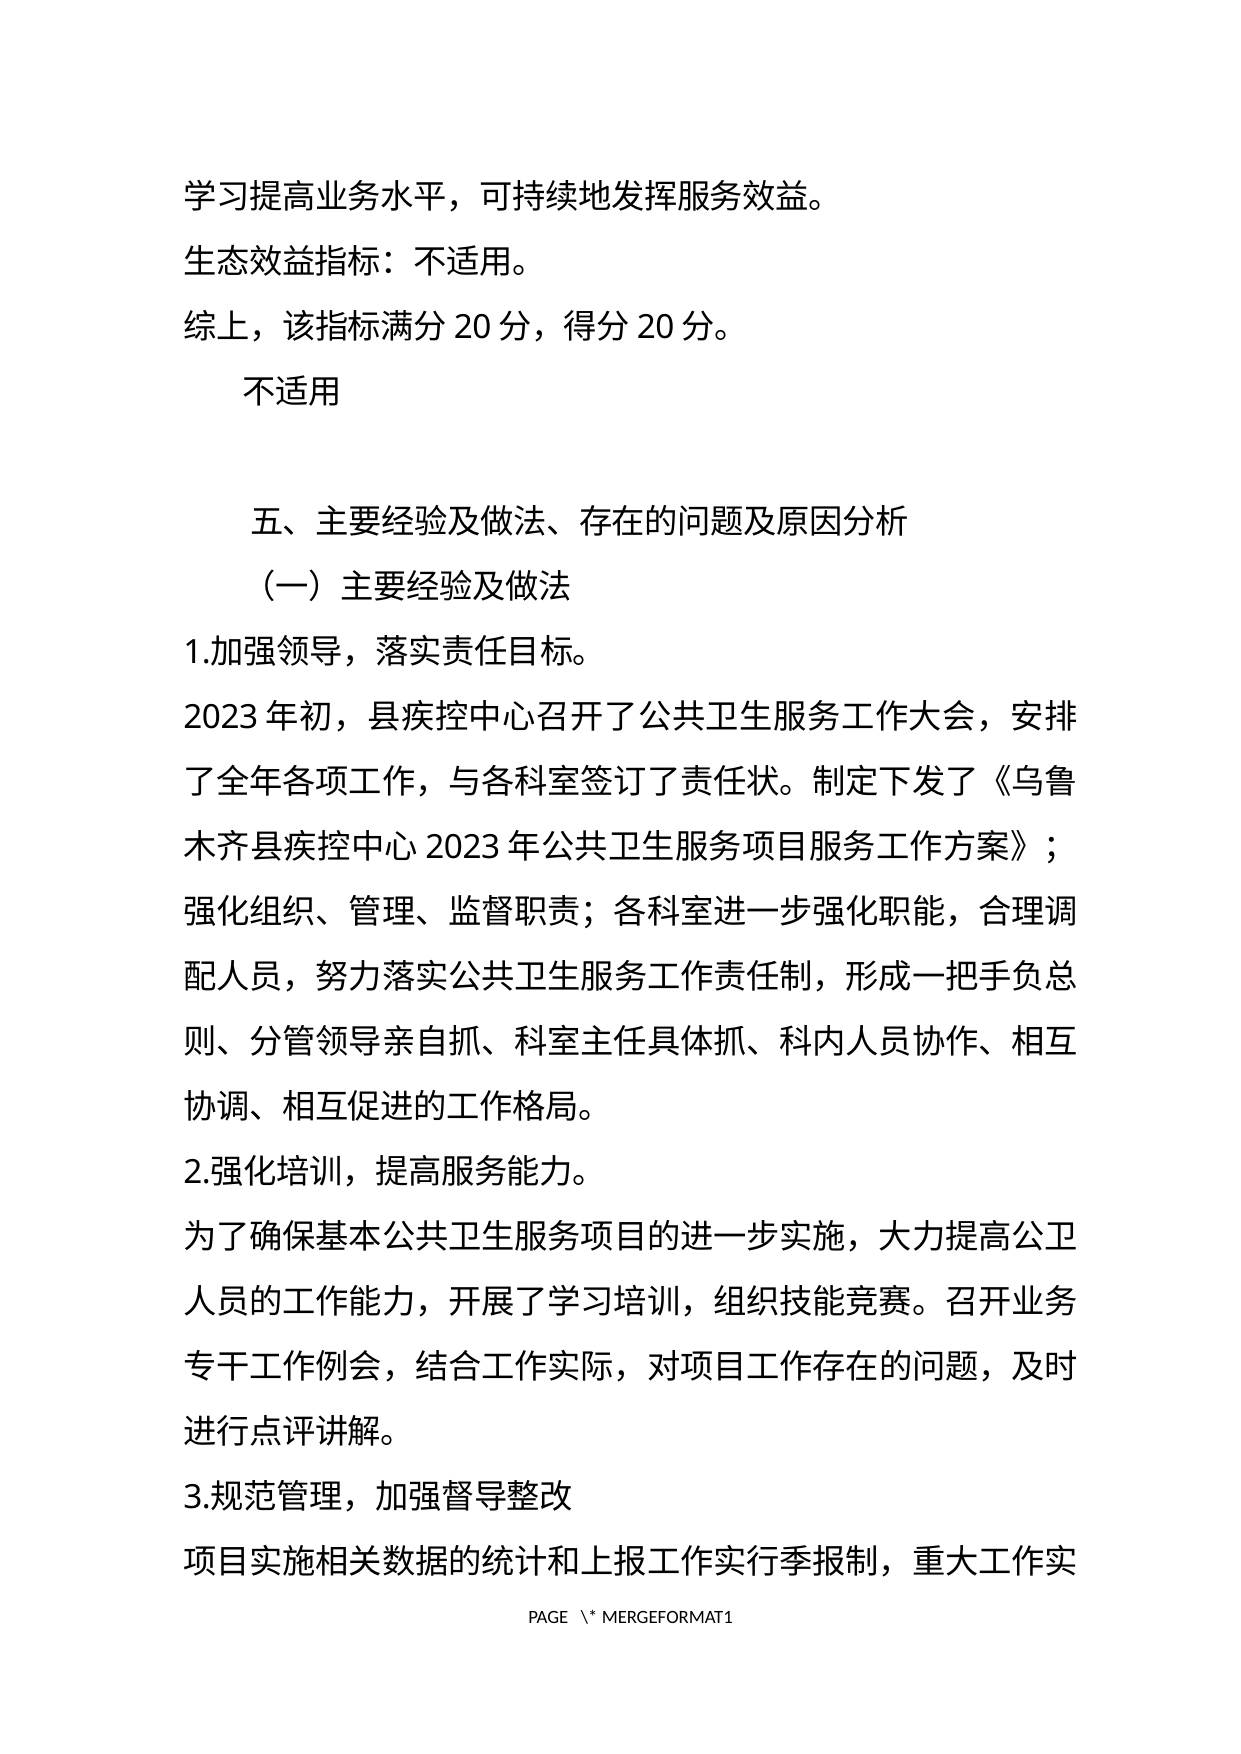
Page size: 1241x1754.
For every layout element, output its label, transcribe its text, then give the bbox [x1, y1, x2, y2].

text 五、主要经验及做法、存在的问题及原因分析 [183, 487, 1078, 552]
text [183, 162, 1078, 357]
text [183, 552, 1078, 1592]
text 不适用 [183, 357, 1078, 422]
